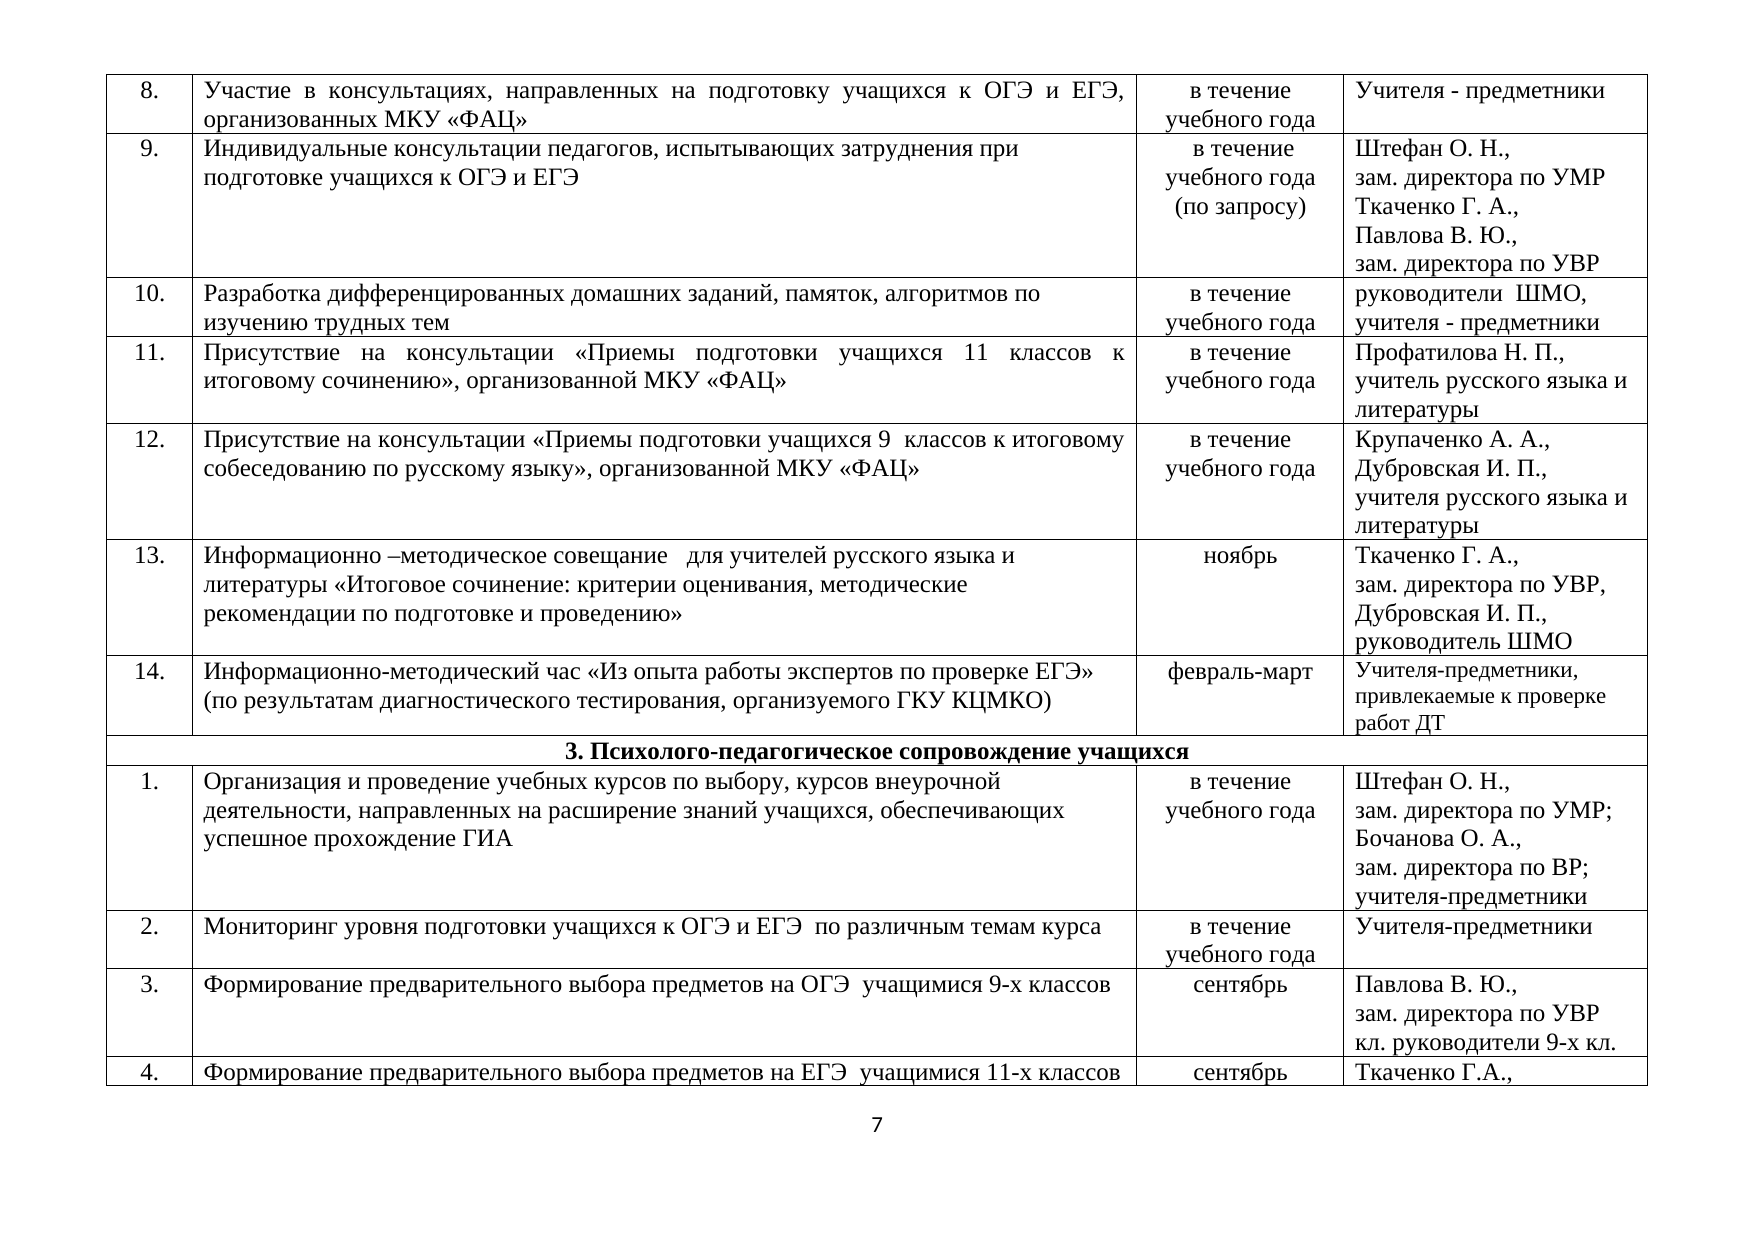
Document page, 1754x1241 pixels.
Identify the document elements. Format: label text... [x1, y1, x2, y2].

table_cell Профатилова Н. П., учитель русского языка и литературы [1344, 337, 1647, 423]
table_cell февраль-март [1137, 656, 1343, 735]
table_cell 9. [107, 134, 192, 277]
table_cell Ткаченко Г. А., зам. директора по УВР, Дубровская И. П., руководитель ШМО [1344, 540, 1647, 655]
table_cell руководители ШМО, учителя - предметники [1344, 278, 1647, 336]
table_cell сентябрь [1137, 1057, 1343, 1085]
table_cell в течение учебного года [1137, 75, 1343, 132]
table_cell Штефан О. Н., зам. директора по УМР Ткаченко Г. А., Павлова В. Ю., зам. директора по УВР [1344, 134, 1647, 277]
table_cell сентябрь [1137, 969, 1343, 1056]
table_cell Организация и проведение учебных курсов по выбору, курсов внеурочной деятельности, направленных на расширение знаний учащихся, обеспечивающих успешное прохождение ГИА [193, 766, 1136, 910]
table_cell 4. [107, 1057, 192, 1085]
table_cell в течение учебного года [1137, 337, 1343, 423]
table_cell Формирование предварительного выбора предметов на ОГЭ учащимися 9-х классов [193, 969, 1136, 1056]
table_cell ноябрь [1137, 540, 1343, 655]
table_cell 13. [107, 540, 192, 655]
table_cell Учителя - предметники [1344, 75, 1647, 132]
table_cell Присутствие на консультации «Приемы подготовки учащихся 9 классов к итоговому собеседованию по русскому языку», организованной МКУ «ФАЦ» [193, 424, 1136, 539]
table_cell в течение учебного года [1137, 278, 1343, 336]
table_cell в течение учебного года [1137, 911, 1343, 968]
table_cell 3. Психолого-педагогическое сопровождение учащихся [107, 736, 1647, 765]
table_cell Штефан О. Н., зам. директора по УМР; Бочанова О. А., зам. директора по ВР; учителя-предметники [1344, 766, 1647, 910]
table_cell Мониторинг уровня подготовки учащихся к ОГЭ и ЕГЭ по различным темам курса [193, 911, 1136, 968]
table_cell в течение учебного года [1137, 766, 1343, 910]
table_cell Информационно-методический час «Из опыта работы экспертов по проверке ЕГЭ» (по результатам диагностического тестирования, организуемого ГКУ КЦМКО) [193, 656, 1136, 735]
table_cell Учителя-предметники [1344, 911, 1647, 968]
table_cell 1. [107, 766, 192, 910]
table_cell Участие в консультациях, направленных на подготовку учащихся к ОГЭ и ЕГЭ, организованных МКУ «ФАЦ» [193, 75, 1136, 132]
table_cell Учителя-предметники, привлекаемые к проверке работ ДТ [1344, 656, 1647, 735]
table_cell в течение учебного года (по запросу) [1137, 134, 1343, 277]
table_cell 2. [107, 911, 192, 968]
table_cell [1344, 1057, 1647, 1085]
table_cell Присутствие на консультации «Приемы подготовки учащихся 11 классов к итоговому сочинению», организованной МКУ «ФАЦ» [193, 337, 1136, 423]
table_cell 11. [107, 337, 192, 423]
table_cell Индивидуальные консультации педагогов, испытывающих затруднения при подготовке учащихся к ОГЭ и ЕГЭ [193, 134, 1136, 277]
table_cell 12. [107, 424, 192, 539]
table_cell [1344, 969, 1647, 1056]
table_cell Крупаченко А. А., Дубровская И. П., учителя русского языка и литературы [1344, 424, 1647, 539]
table_cell 3. [107, 969, 192, 1056]
table_cell 8. [107, 75, 192, 132]
table_cell Разработка дифференцированных домашних заданий, памяток, алгоритмов по изучению трудных тем [193, 278, 1136, 336]
table_cell 14. [107, 656, 192, 735]
table_cell в течение учебного года [1137, 424, 1343, 539]
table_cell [193, 1057, 1136, 1085]
table_cell Информационно –методическое совещание для учителей русского языка и литературы «Итоговое сочинение: критерии оценивания, методические рекомендации по подготовке и проведению» [193, 540, 1136, 655]
table_cell 10. [107, 278, 192, 336]
